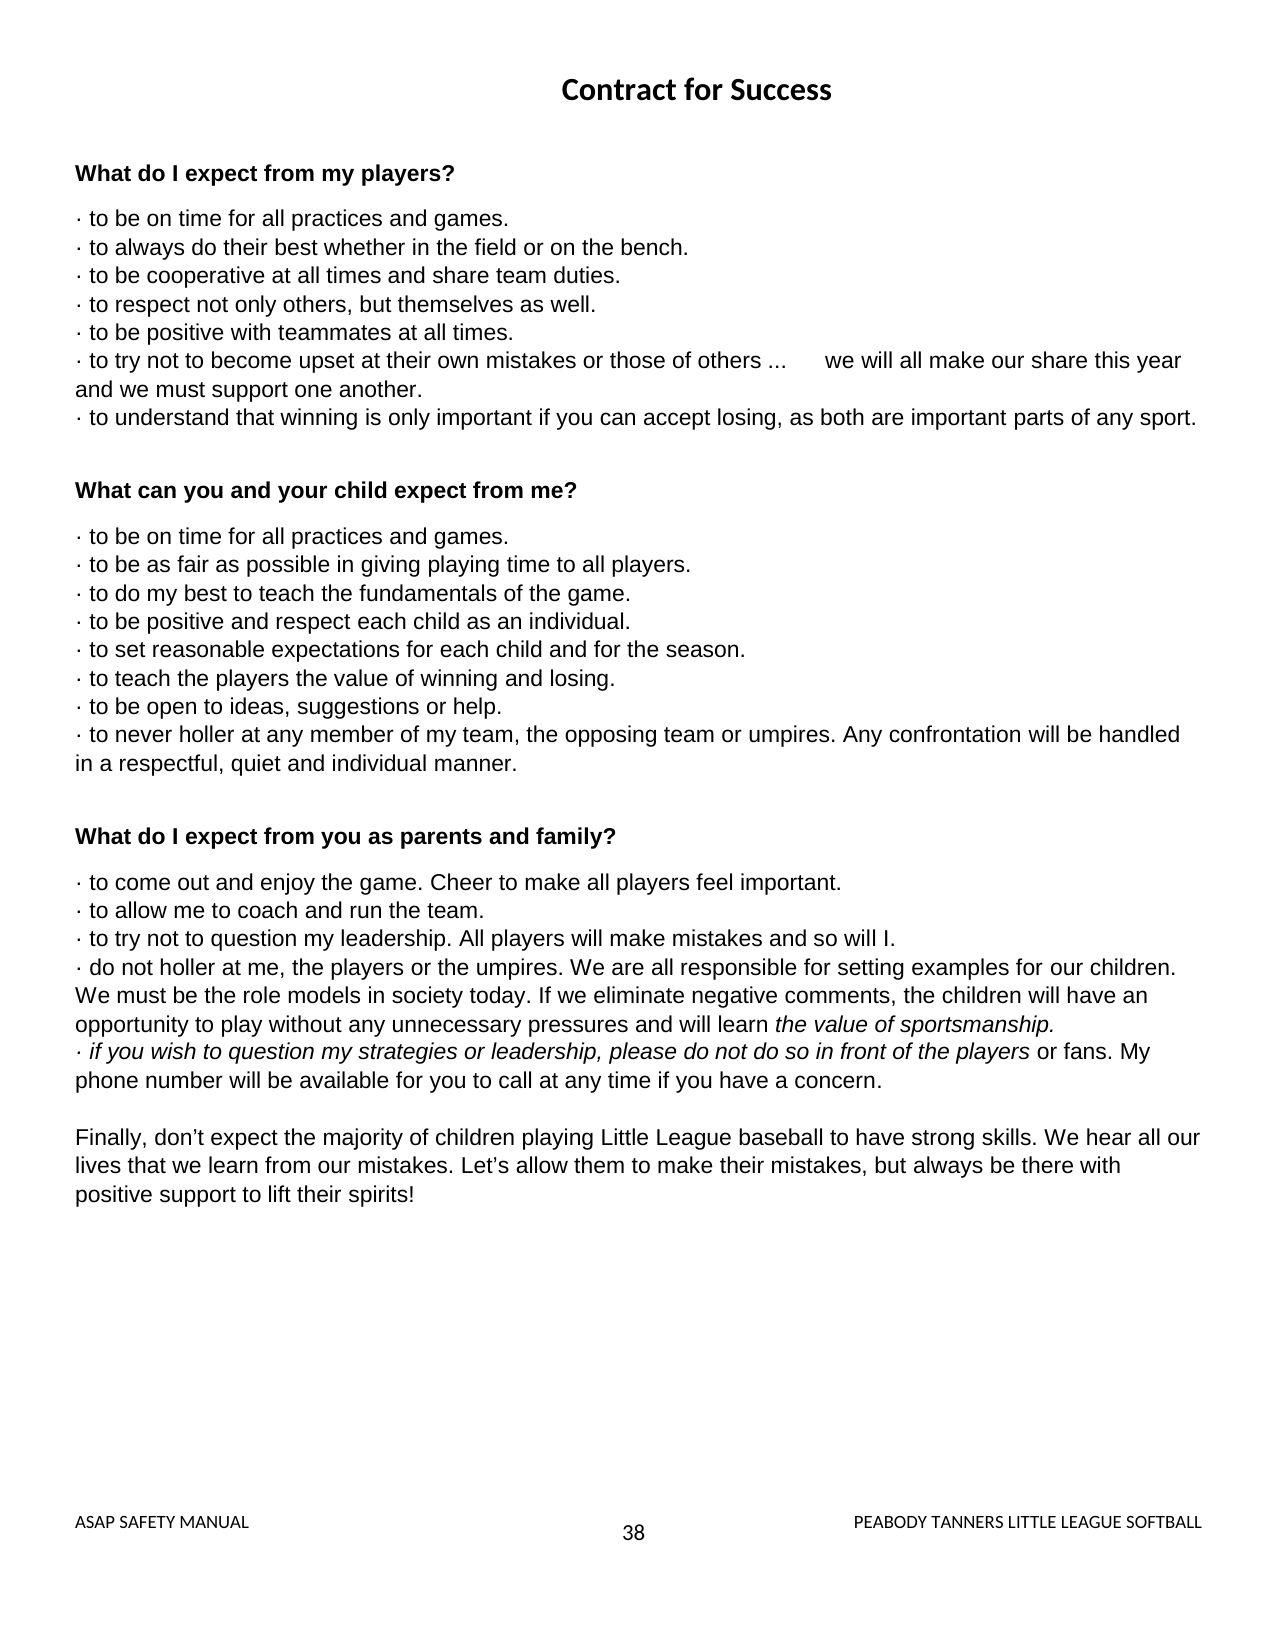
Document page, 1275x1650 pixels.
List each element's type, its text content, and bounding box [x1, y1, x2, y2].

text · to be cooperative at all times and share team duties. [75, 262, 1214, 288]
text · to do my best to teach the fundamentals of the game. [75, 579, 1214, 606]
text · to be positive with teammates at all times. [75, 319, 1214, 345]
text · if you wish to question my strategies or leadership, please do not do so in front of the players or fans. My [75, 1039, 1214, 1065]
text · to be on time for all practices and games. [75, 205, 1214, 232]
text Finally, don’t expect the majority of children playing Little League baseball to have strong skills. We hear all our [75, 1124, 1214, 1151]
text · to set reasonable expectations for each child and for the season. [75, 636, 1214, 663]
text · to understand that winning is only important if you can accept losing, as both are important parts of any sport. [75, 404, 1214, 431]
text What can you and your child expect from me? [75, 477, 1214, 504]
text · to be on time for all practices and games. [75, 523, 1214, 549]
text lives that we learn from our mistakes. Let’s allow them to make their mistakes, but always be there with positive support to lift their spirits! [75, 1152, 1124, 1207]
text · to respect not only others, but themselves as well. [75, 291, 1214, 317]
text · to never holler at any member of my team, the opposing team or umpires. Any confrontation will be handled in a respectful, quiet and individual manner. [75, 721, 1185, 776]
text · to try not to question my leadership. All players will make mistakes and so will I. [75, 925, 1214, 952]
text What do I expect from you as parents and family? [75, 823, 1214, 849]
text · to come out and enjoy the game. Cheer to make all players feel important. [75, 868, 1214, 895]
text · do not holler at me, the players or the umpires. We are all responsible for setting examples for our children. We must be the role models in society today. If we eliminate negative comments, the children will have an opportunity to play without any unnecessary pressures and will learn the value of sportsmanship. [75, 954, 1179, 1037]
text · to allow me to coach and run the team. [75, 897, 1214, 923]
text · to be as fair as possible in giving playing time to all players. [75, 551, 1214, 577]
text What do I expect from my players? [75, 160, 1214, 186]
text · to be open to ideas, suggestions or help. [75, 693, 1214, 719]
text · to try not to become upset at their own mistakes or those of others ... we will all make our share this year and we must support one another. [75, 347, 1187, 402]
text · to teach the players the value of winning and losing. [75, 665, 1214, 691]
text · to be positive and respect each child as an individual. [75, 608, 1214, 634]
text phone number will be available for you to call at any time if you have a concern. [75, 1067, 1214, 1093]
subtitle Contract for Success [181, 69, 1212, 108]
text · to always do their best whether in the field or on the bench. [75, 234, 1214, 260]
